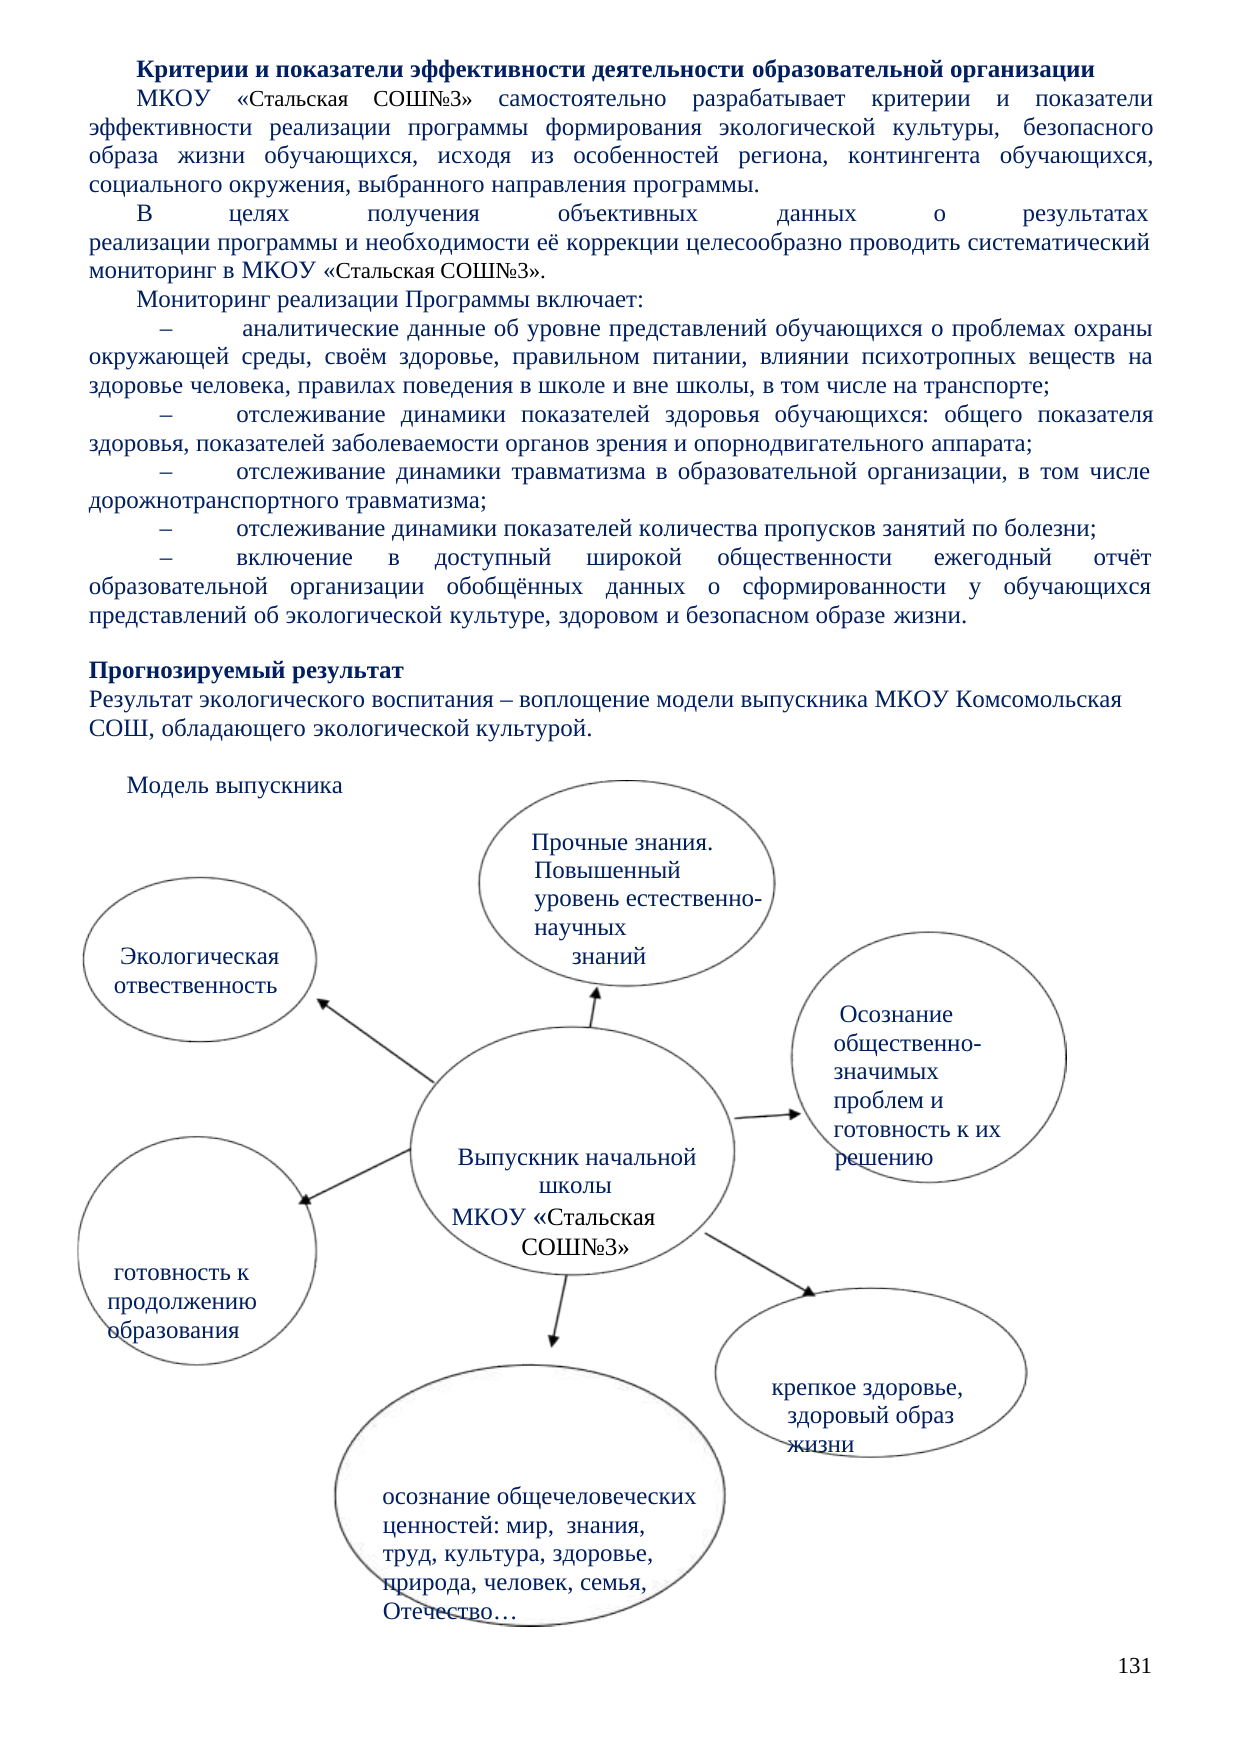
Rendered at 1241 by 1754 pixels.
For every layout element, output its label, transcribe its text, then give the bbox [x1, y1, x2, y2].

text МКОУ «Стальская СОШ№3» самостоятельно разрабатывает критерии и показатели эффективности реализации программы формирования экологической культуры, безопасного образа жизни обучающихся, исходя из особенностей региона, контингента обучающихся, социального окружения, выбранного направления программы. [88, 83, 1154, 198]
text крепкое здоровье, здоровый образ жизни [771, 1372, 965, 1458]
text Прочные знания. Повышенный уровень естественно-научных [531, 828, 772, 941]
text Модель выпускника [126, 770, 1192, 799]
list аналитические данные об уровне представлений обучающихся о проблемах охраны окружающей среды, своём здоровье, правильном питании, влиянии психотропных веществ на здоровье человека, правилах поведения в школе и вне школы, в том числе на транспорте; [88, 313, 1153, 399]
text МКОУ «Стальская СОШ№3» [451, 1199, 713, 1260]
list включение в доступный широкой общественности ежегодный отчёт образовательной организации обобщённых данных о сформированности у обучающихся представлений об экологической культуре, здоровом и безопасном образе жизни. [88, 542, 1151, 628]
list отслеживание динамики показателей количества пропусков занятий по болезни; [159, 514, 1192, 542]
subtitle Прогнозируемый результат [88, 656, 1192, 684]
text готовность к продолжению образования [107, 1257, 259, 1343]
list отслеживание динамики показателей здоровья обучающихся: общего показателя здоровья, показателей заболеваемости органов зрения и опорно­двигательного аппарата; [88, 399, 1153, 456]
text В целях получения объективных данных о результатах реализации программы и необходимости её коррекции целесообразно проводить систематический мониторинг в МКОУ «Стальская СОШ№3». [88, 198, 1151, 284]
text Осознание общественно- значимых проблем и готовность к их [833, 999, 1035, 1143]
list отслеживание динамики травматизма в образовательной организации, в том числе дорожно­транспортного травматизма; [88, 456, 1152, 514]
text отвественность [113, 971, 1192, 999]
text Экологическая знаний [120, 941, 1192, 970]
text Выпускник начальной решению школы [457, 1143, 934, 1198]
text осознание общечеловеческих ценностей: мир, знания, труд, культура, здоровье, природа, человек, семья, Отечество… [382, 1481, 697, 1625]
picture [77, 780, 1067, 1627]
text Результат экологического воспитания – воплощение модели выпускника МКОУ Комсомольская СОШ, обладающего экологической культурой. [88, 684, 1134, 742]
subtitle Критерии и показатели эффективности деятельности образовательной организации [136, 54, 1192, 83]
text Мониторинг реализации Программы включает: [136, 284, 1192, 313]
